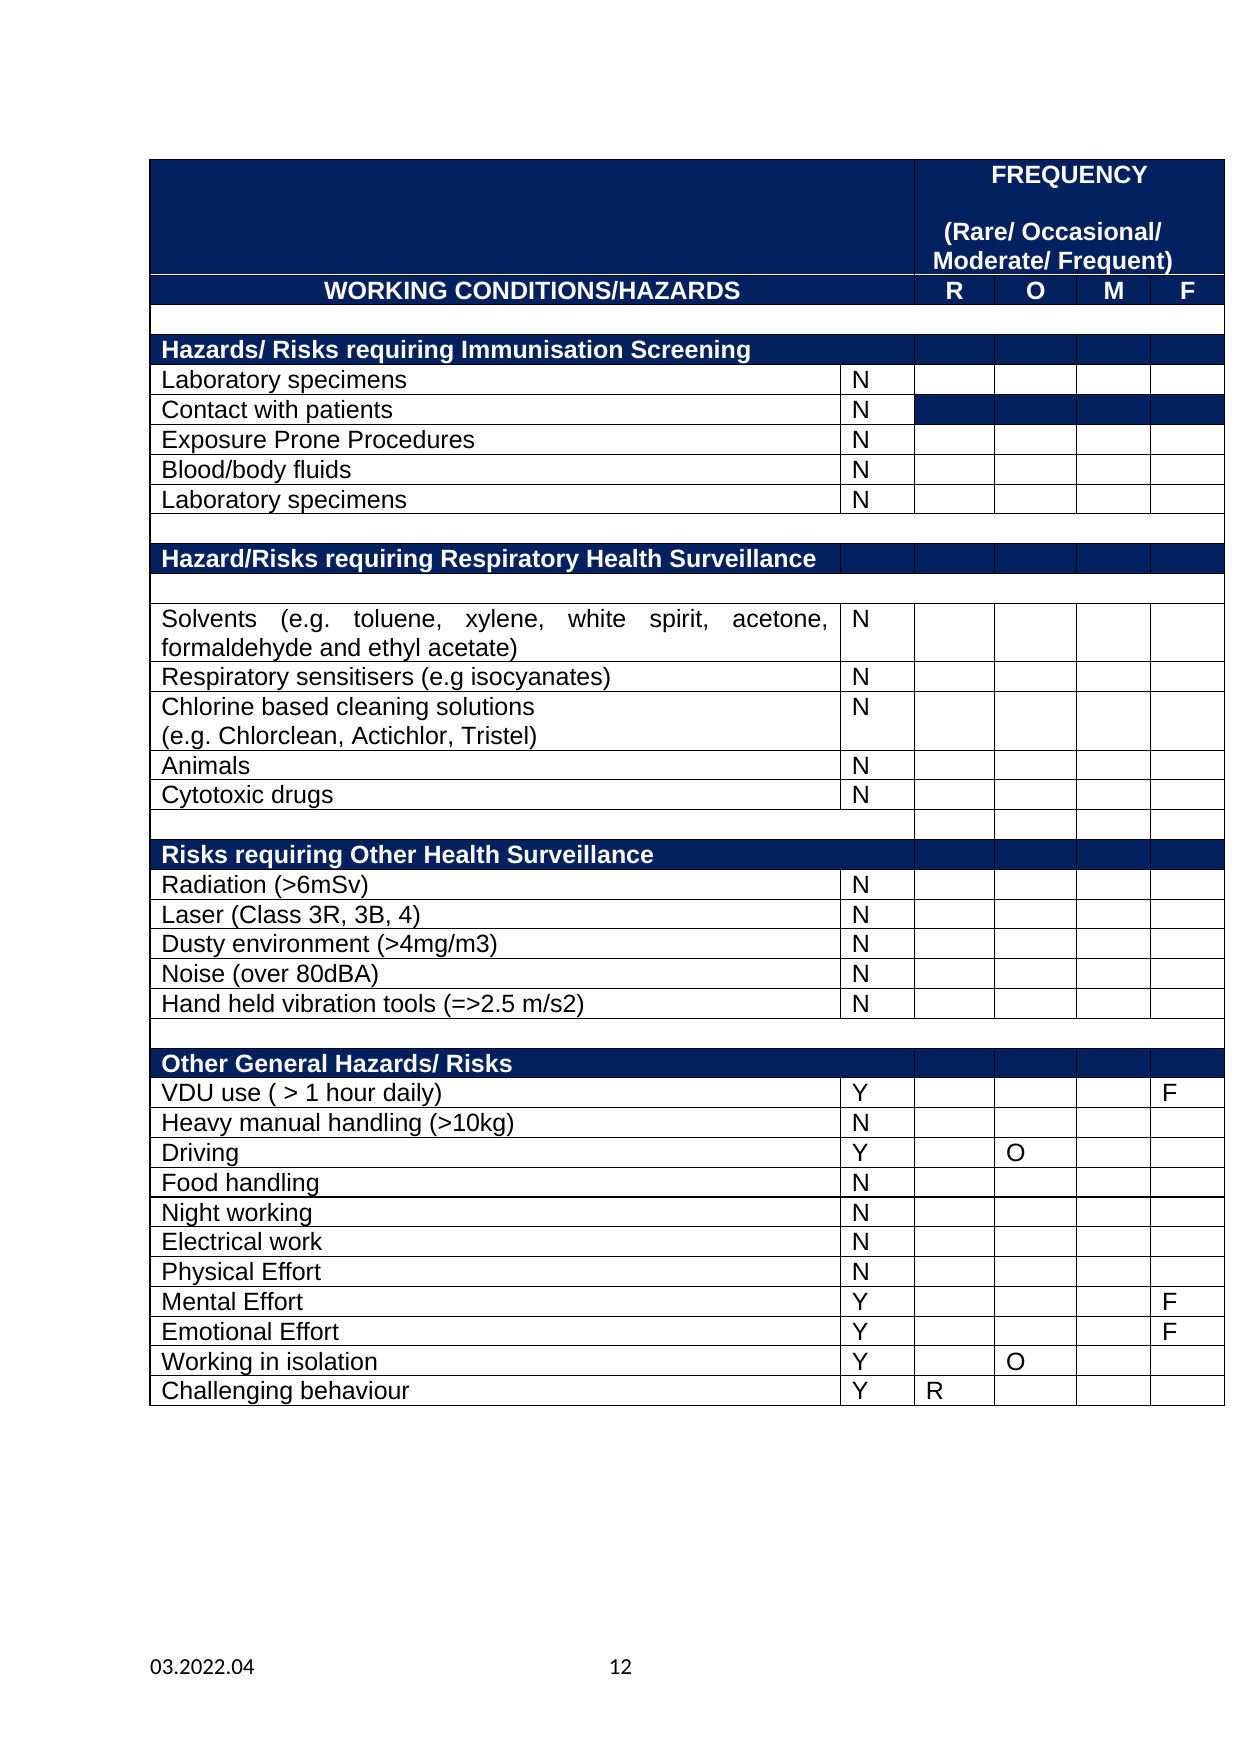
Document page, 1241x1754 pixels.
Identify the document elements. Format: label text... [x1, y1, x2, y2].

table_cell [1077, 335, 1150, 364]
table_cell R [915, 276, 994, 304]
table_cell [1151, 692, 1224, 749]
table_cell Dusty environment (>4mg/m3) [151, 929, 840, 958]
table_cell [915, 604, 994, 661]
table_cell N [841, 692, 914, 749]
table_cell [1077, 455, 1150, 483]
table_cell [1151, 365, 1224, 394]
table_cell [915, 900, 994, 928]
table_cell [915, 1168, 994, 1196]
table_cell [995, 1227, 1076, 1256]
table_cell [995, 810, 1076, 839]
table_cell [1151, 751, 1224, 779]
table_cell [915, 1227, 994, 1256]
table_cell N [841, 604, 914, 661]
table_cell N [841, 1168, 914, 1196]
table_cell [995, 692, 1076, 749]
table_cell Y [841, 1376, 914, 1405]
table_cell [1077, 395, 1150, 424]
table_cell N [841, 780, 914, 809]
table_cell [1151, 900, 1224, 928]
table_cell Emotional Effort [151, 1317, 840, 1345]
table_cell Laboratory specimens [151, 485, 840, 513]
table_cell [915, 751, 994, 779]
table_cell [995, 751, 1076, 779]
table_cell [1151, 989, 1224, 1018]
table_cell [915, 1346, 994, 1375]
table_cell [1151, 335, 1224, 364]
table_cell [915, 662, 994, 691]
table_cell Hazard/Risks requiring Respiratory Health Surveillance [151, 544, 840, 573]
table_cell O [995, 1138, 1076, 1167]
table_cell N [841, 1257, 914, 1286]
table_cell Y [841, 1317, 914, 1345]
table_cell [995, 395, 1076, 424]
table_cell [1077, 1078, 1150, 1107]
table_cell Y [841, 1138, 914, 1167]
table_cell Y [841, 1078, 914, 1107]
table_header [151, 160, 914, 274]
table_cell O [995, 276, 1076, 304]
table_cell [151, 305, 1224, 334]
table_cell [995, 662, 1076, 691]
table_cell [1077, 1317, 1150, 1345]
table_cell [995, 1078, 1076, 1107]
table_cell [1151, 929, 1224, 958]
table_cell [1151, 959, 1224, 988]
table_cell [151, 514, 1224, 543]
table_cell F [1151, 1078, 1224, 1107]
table_cell [1077, 810, 1150, 839]
table_cell N [841, 365, 914, 394]
table_cell [995, 840, 1076, 869]
table_cell [1077, 900, 1150, 928]
table_cell N [841, 989, 914, 1018]
table_cell Animals [151, 751, 840, 779]
table_cell [1151, 1168, 1224, 1196]
table_cell [915, 1287, 994, 1316]
table_cell [915, 959, 994, 988]
table_cell [1077, 870, 1150, 898]
table_cell VDU use ( > 1 hour daily) [151, 1078, 840, 1107]
table_cell [1077, 751, 1150, 779]
table_cell [915, 1317, 994, 1345]
table_cell Contact with patients [151, 395, 840, 424]
table_cell N [841, 425, 914, 454]
table_cell [915, 692, 994, 749]
table_cell WORKING CONDITIONS/HAZARDS [151, 276, 914, 304]
table_cell [1077, 1227, 1150, 1256]
table_cell [1077, 544, 1150, 573]
table_cell Heavy manual handling (>10kg) [151, 1108, 840, 1137]
table_cell Challenging behaviour [151, 1376, 840, 1405]
table_cell [1151, 662, 1224, 691]
table_cell [1151, 1346, 1224, 1375]
table_cell [915, 425, 994, 454]
table_cell Working in isolation [151, 1346, 840, 1375]
table_cell [1077, 1287, 1150, 1316]
table_cell [1151, 1227, 1224, 1256]
table_cell [1077, 604, 1150, 661]
table_cell N [841, 455, 914, 483]
table_cell [915, 1078, 994, 1107]
table_cell [1077, 692, 1150, 749]
table_cell [1151, 425, 1224, 454]
table_cell [1077, 929, 1150, 958]
table_cell Electrical work [151, 1227, 840, 1256]
table_cell [1077, 485, 1150, 513]
table_cell [995, 544, 1076, 573]
table_cell [915, 1049, 994, 1077]
table_cell [915, 395, 994, 424]
table_cell [995, 1108, 1076, 1137]
table_cell [1151, 810, 1224, 839]
table_cell [995, 1317, 1076, 1345]
table_cell [995, 335, 1076, 364]
table_cell [915, 810, 994, 839]
table_cell [1077, 1376, 1150, 1405]
table_cell Hand held vibration tools (=>2.5 m/s2) [151, 989, 840, 1018]
table_cell [1077, 425, 1150, 454]
table_cell N [841, 900, 914, 928]
table_cell [1151, 870, 1224, 898]
table_cell N [841, 959, 914, 988]
table_cell N [841, 1198, 914, 1226]
table_header FREQUENCY (Rare/ Occasional/ Moderate/ Frequent) [915, 160, 1224, 274]
table_cell [1077, 1108, 1150, 1137]
table_cell R [915, 1376, 994, 1405]
table_cell [995, 1049, 1076, 1077]
table_cell [995, 365, 1076, 394]
table_cell [151, 574, 1224, 603]
table_cell [1077, 662, 1150, 691]
table_cell Radiation (>6mSv) [151, 870, 840, 898]
table_cell [915, 870, 994, 898]
table_cell Laser (Class 3R, 3B, 4) [151, 900, 840, 928]
table_cell Night working [151, 1198, 840, 1226]
table_cell [915, 1198, 994, 1226]
table_cell [1151, 780, 1224, 809]
table_cell [995, 1168, 1076, 1196]
table_cell [915, 780, 994, 809]
table_cell O [995, 1346, 1076, 1375]
table_cell [915, 840, 994, 869]
table_cell N [841, 395, 914, 424]
table_cell M [1077, 276, 1150, 304]
table_cell [151, 1019, 1224, 1047]
table_cell [995, 1287, 1076, 1316]
table_cell F [1151, 1287, 1224, 1316]
table_cell N [841, 485, 914, 513]
table_cell F [1151, 1317, 1224, 1345]
table_cell N [841, 1227, 914, 1256]
table_cell [915, 365, 994, 394]
table_cell F [1151, 276, 1224, 304]
table_cell Mental Effort [151, 1287, 840, 1316]
table_cell [1151, 455, 1224, 483]
table_cell Other General Hazards/ Risks [151, 1049, 914, 1077]
table_cell [1151, 1198, 1224, 1226]
table_cell Physical Effort [151, 1257, 840, 1286]
table_cell [995, 1198, 1076, 1226]
table_cell [995, 929, 1076, 958]
table_cell Risks requiring Other Health Surveillance [151, 840, 914, 869]
table_cell Y [841, 1346, 914, 1375]
table_cell [1077, 1346, 1150, 1375]
table_cell [1151, 1108, 1224, 1137]
table_cell N [841, 929, 914, 958]
table_cell [1151, 1049, 1224, 1077]
table_cell [1151, 395, 1224, 424]
table_cell [915, 989, 994, 1018]
table_cell [915, 1257, 994, 1286]
table_cell [151, 810, 914, 839]
table_cell [1077, 780, 1150, 809]
table_cell [1151, 1257, 1224, 1286]
table_cell Hazards/ Risks requiring Immunisation Screening [151, 335, 914, 364]
table_cell Noise (over 80dBA) [151, 959, 840, 988]
table_cell [1077, 1257, 1150, 1286]
table_cell Food handling [151, 1168, 840, 1196]
table_cell Blood/body fluids [151, 455, 840, 483]
table_cell [995, 1257, 1076, 1286]
table_cell [995, 989, 1076, 1018]
table_cell [995, 485, 1076, 513]
table_cell [1077, 1168, 1150, 1196]
table_cell [1077, 959, 1150, 988]
table_cell [1151, 1138, 1224, 1167]
table_cell Laboratory specimens [151, 365, 840, 394]
table_cell N [841, 751, 914, 779]
table_cell [995, 959, 1076, 988]
table_cell Solvents (e.g. toluene, xylene, white spirit, acetone, formaldehyde and ethyl acetate) [151, 604, 840, 661]
table_cell [1077, 989, 1150, 1018]
table_cell N [841, 870, 914, 898]
table_cell N [841, 1108, 914, 1137]
table_cell [1151, 544, 1224, 573]
table_cell [915, 335, 994, 364]
table_cell [1077, 1049, 1150, 1077]
table_cell Driving [151, 1138, 840, 1167]
table_cell [1077, 1198, 1150, 1226]
table_cell Chlorine based cleaning solutions (e.g. Chlorclean, Actichlor, Tristel) [151, 692, 840, 749]
table_cell [915, 1108, 994, 1137]
table_cell [995, 780, 1076, 809]
table_cell [1077, 840, 1150, 869]
table_cell [1151, 1376, 1224, 1405]
table_cell [915, 929, 994, 958]
table_cell [1151, 485, 1224, 513]
table_cell [995, 900, 1076, 928]
table_cell [995, 425, 1076, 454]
table_cell [915, 1138, 994, 1167]
table_cell [995, 455, 1076, 483]
table_cell [995, 870, 1076, 898]
table_cell [915, 455, 994, 483]
table_cell [915, 485, 994, 513]
table_cell [1151, 840, 1224, 869]
table_cell [841, 544, 914, 573]
table_cell Y [841, 1287, 914, 1316]
table_cell N [841, 662, 914, 691]
table_cell [995, 604, 1076, 661]
table_cell [1077, 1138, 1150, 1167]
table_cell Cytotoxic drugs [151, 780, 840, 809]
table_cell Exposure Prone Procedures [151, 425, 840, 454]
table_cell [1077, 365, 1150, 394]
table_cell Respiratory sensitisers (e.g isocyanates) [151, 662, 840, 691]
table_cell [1151, 604, 1224, 661]
table_cell [995, 1376, 1076, 1405]
table_cell [915, 544, 994, 573]
